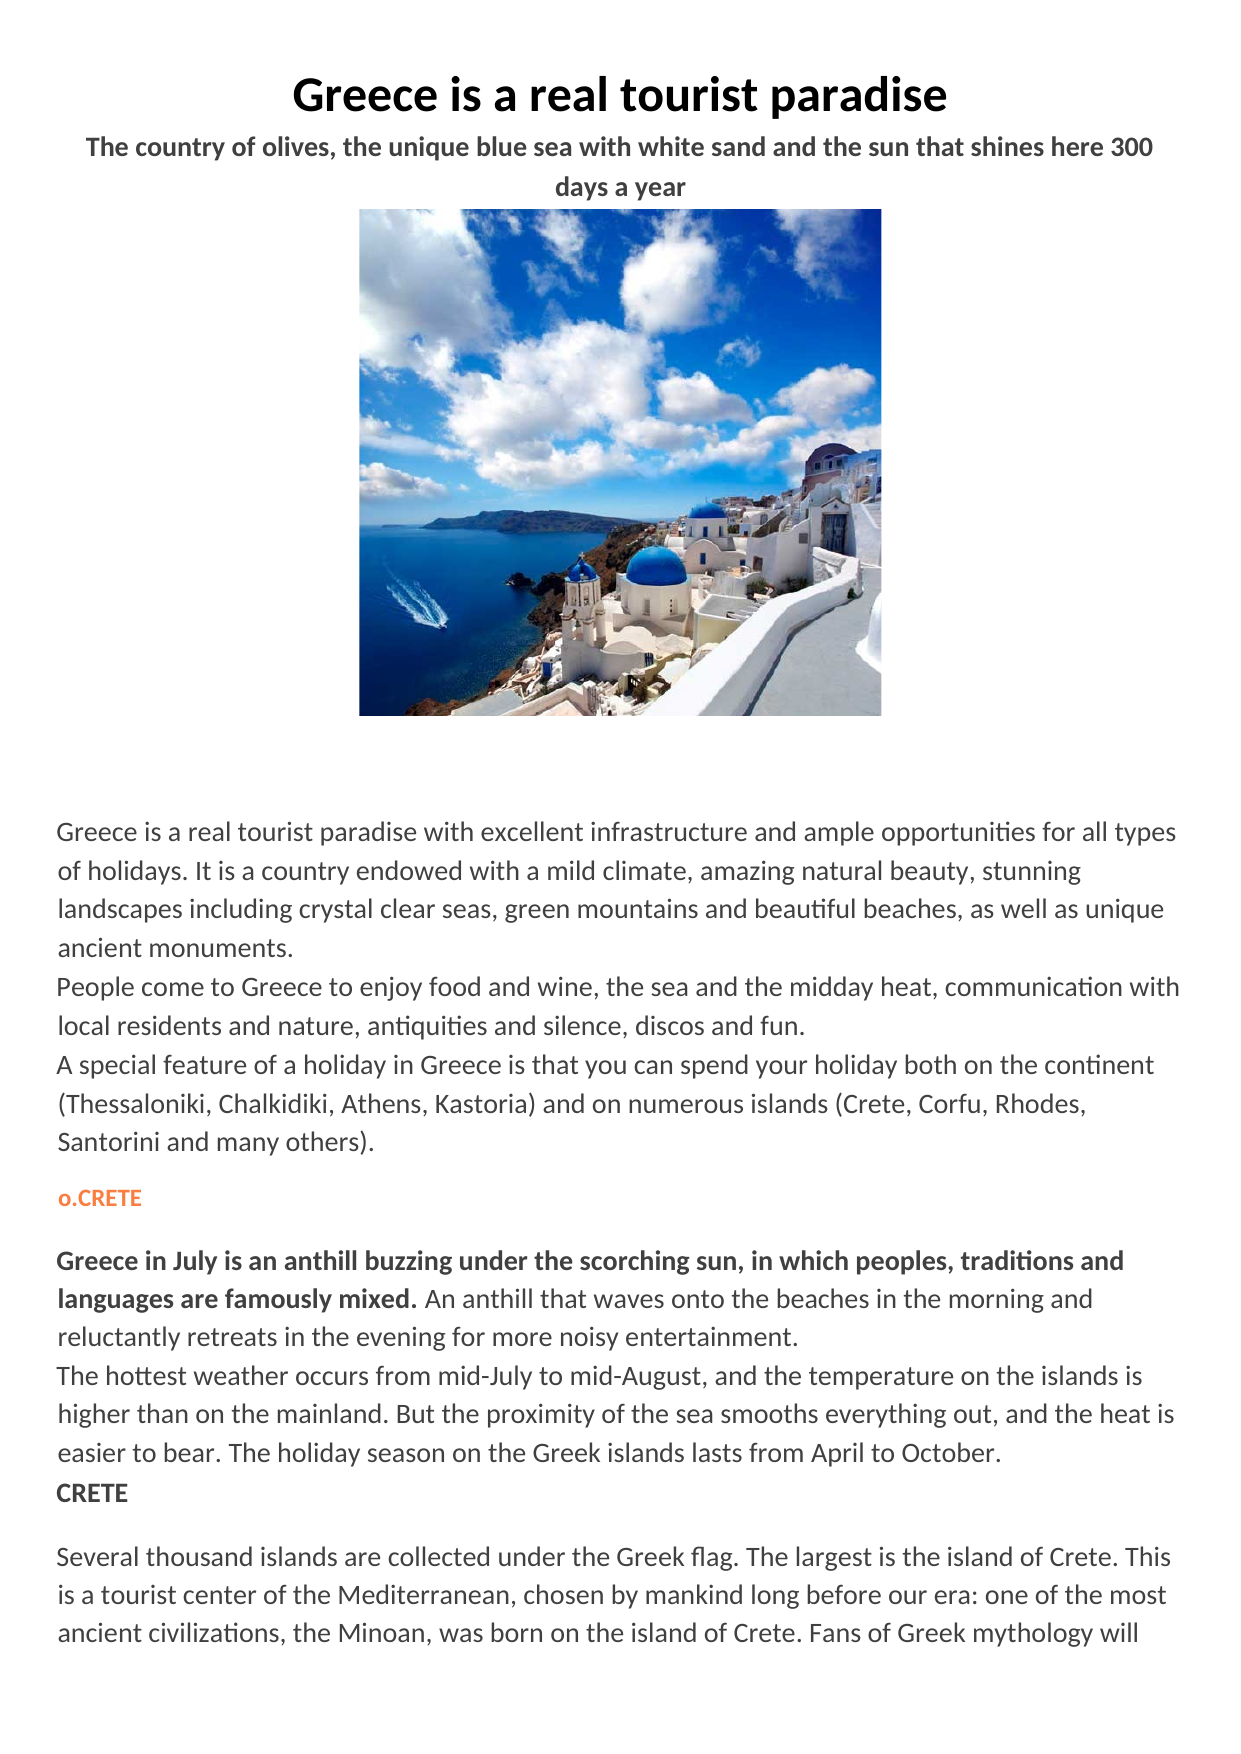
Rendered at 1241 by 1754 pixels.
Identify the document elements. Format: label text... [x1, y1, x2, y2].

text CRETE [56, 1474, 1182, 1509]
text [56, 1539, 1182, 1650]
text Greece is a real tourist paradise [58, 63, 1182, 124]
text o.CRETE [58, 1182, 1182, 1212]
text A special feature of a holiday in Greece is that you can spend your holiday both on the continent (Thessaloniki, Chalkidiki, Athens, Kastoria) and on numerous islands (Crete, Corfu, Rhodes, Santorini and many others). [56, 1047, 1182, 1159]
picture [359, 209, 882, 716]
text The country of olives, the unique blue sea with white sand and the sun that shines here 300 days a year [58, 129, 1182, 203]
text The hottest weather occurs from mid-July to mid-August, and the temperature on the islands is higher than on the mainland. But the proximity of the sea smooths everything out, and the heat is easier to bear. The holiday season on the Greek islands lasts from April to October. [56, 1358, 1182, 1469]
text Greece in July is an anthill buzzing under the scorching sun, in which peoples, traditions and languages are famously mixed. An anthill that waves onto the beaches in the morning and reluctantly retreats in the evening for more noisy entertainment. [56, 1243, 1182, 1353]
text Greece is a real tourist paradise with excellent infrastructure and ample opportunities for all types of holidays. It is a country endowed with a mild climate, amazing natural beauty, stunning landscapes including crystal clear seas, green mountains and beautiful beaches, as well as unique ancient monuments. [56, 814, 1182, 964]
text People come to Greece to enjoy food and wine, the sea and the midday heat, communication with local residents and nature, antiquities and silence, discos and fun. [56, 969, 1182, 1042]
